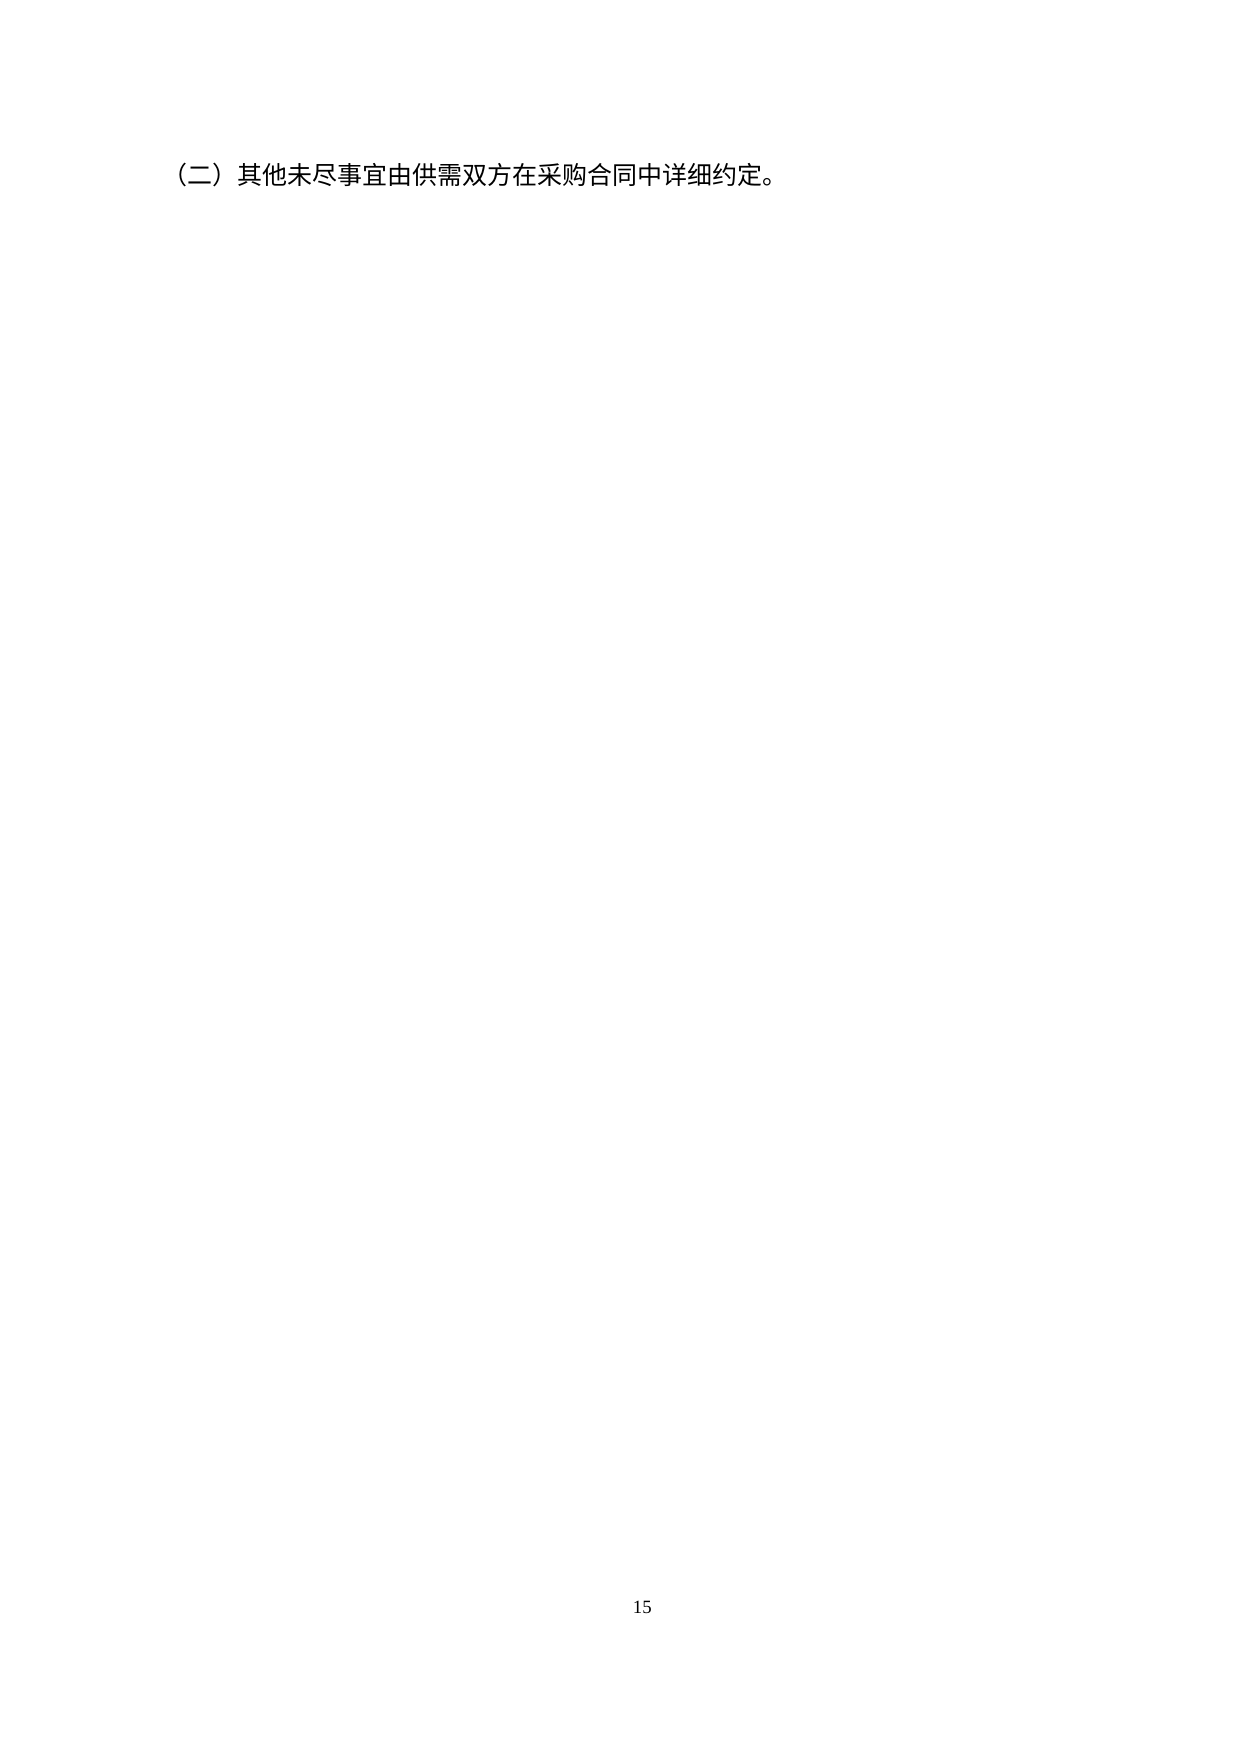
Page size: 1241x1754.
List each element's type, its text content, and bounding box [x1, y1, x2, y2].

text （二）其他未尽事宜由供需双方在采购合同中详细约定。 [112, 156, 1128, 192]
